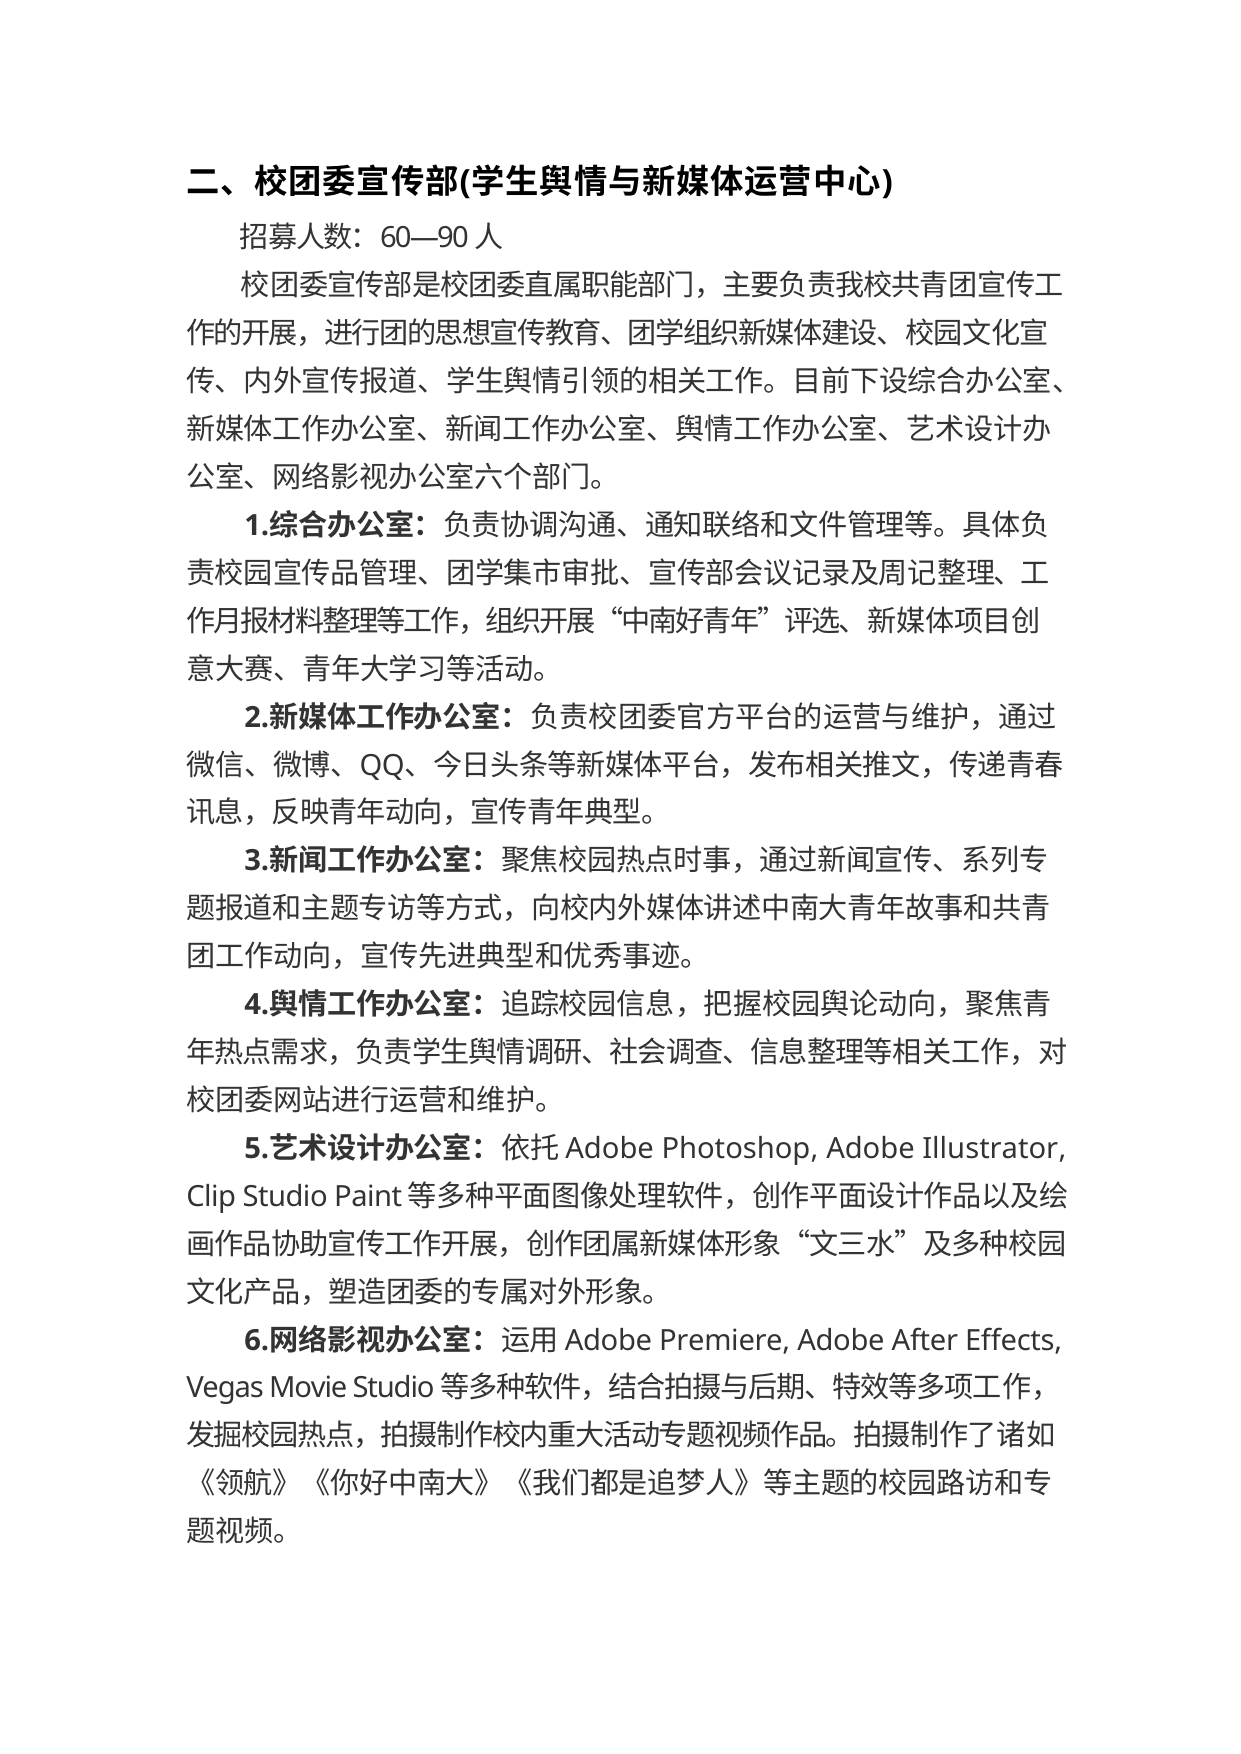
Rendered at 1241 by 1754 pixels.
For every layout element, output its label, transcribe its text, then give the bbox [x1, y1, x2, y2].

text 5.艺术设计办公室：依托Adobe Photoshop, Adobe Illustrator, Clip Studio Paint等多种平面图像处理软件，创作平面设计作品以及绘画作品协助宣传工作开展，创作团属新媒体形象“文三水”及多种校园文化产品，塑造团委的专属对外形象。 [186, 1120, 1069, 1312]
text 二、校团委宣传部(学生舆情与新媒体运营中心) [186, 155, 1069, 203]
text 校团委宣传部是校团委直属职能部门，主要负责我校共青团宣传工作的开展，进行团的思想宣传教育、团学组织新媒体建设、校园文化宣传、内外宣传报道、学生舆情引领的相关工作。目前下设综合办公室、新媒体工作办公室、新闻工作办公室、舆情工作办公室、艺术设计办公室、网络影视办公室六个部门。 [186, 257, 1069, 497]
text 1.综合办公室：负责协调沟通、通知联络和文件管理等。具体负责校园宣传品管理、团学集市审批、宣传部会议记录及周记整理、工作月报材料整理等工作，组织开展“中南好青年”评选、新媒体项目创意大赛、青年大学习等活动。 [186, 497, 1069, 689]
text 招募人数：60—90人 [186, 209, 1069, 257]
text 6.网络影视办公室：运用Adobe Premiere, Adobe After Effects, Vegas Movie Studio等多种软件，结合拍摄与后期、特效等多项工作，发掘校园热点，拍摄制作校内重大活动专题视频作品。拍摄制作了诸如《领航》《你好中南大》《我们都是追梦人》等主题的校园路访和专题视频。 [186, 1312, 1069, 1551]
text 4.舆情工作办公室：追踪校园信息，把握校园舆论动向，聚焦青年热点需求，负责学生舆情调研、社会调查、信息整理等相关工作，对校团委网站进行运营和维护。 [186, 976, 1069, 1120]
text 2.新媒体工作办公室：负责校团委官方平台的运营与维护，通过微信、微博、QQ、今日头条等新媒体平台，发布相关推文，传递青春讯息，反映青年动向，宣传青年典型。 [186, 689, 1069, 832]
text 3.新闻工作办公室：聚焦校园热点时事，通过新闻宣传、系列专题报道和主题专访等方式，向校内外媒体讲述中南大青年故事和共青团工作动向，宣传先进典型和优秀事迹。 [186, 832, 1069, 976]
